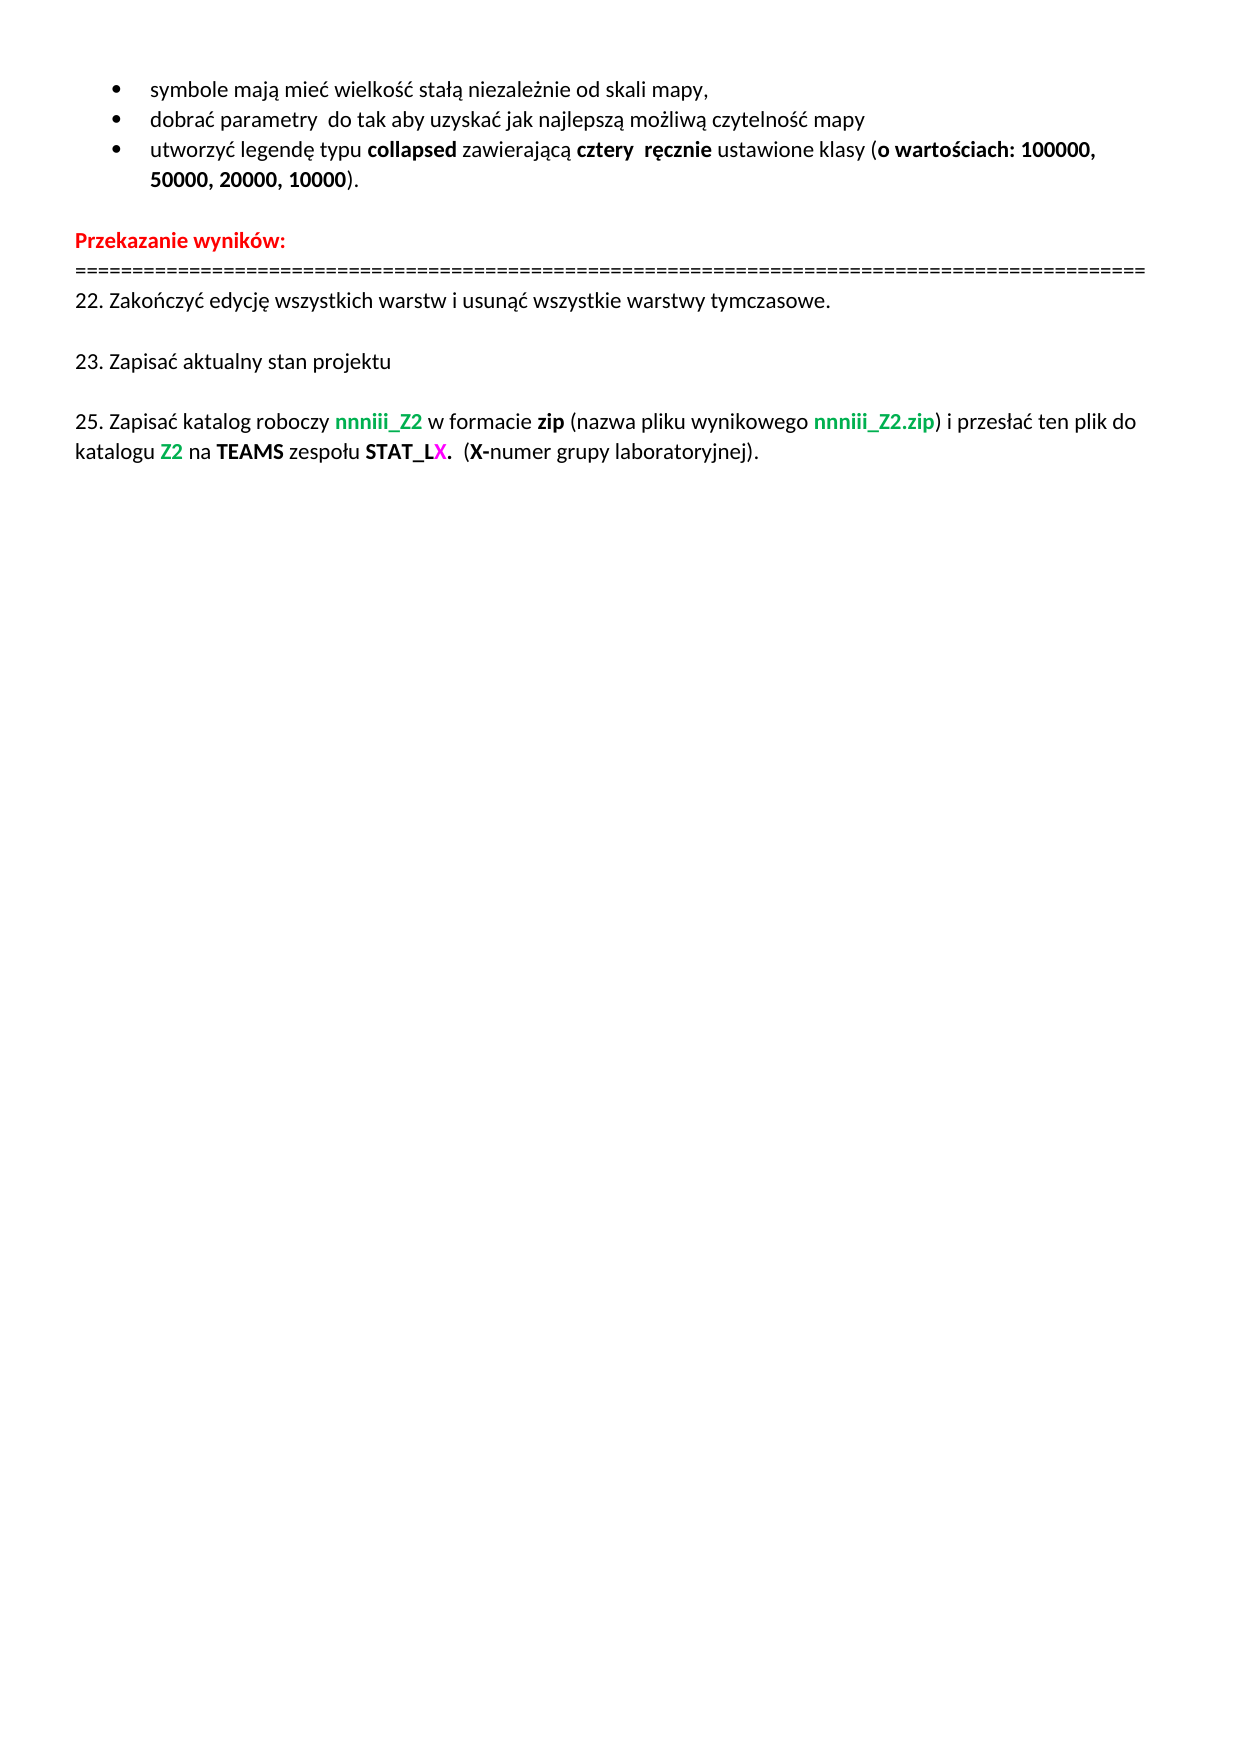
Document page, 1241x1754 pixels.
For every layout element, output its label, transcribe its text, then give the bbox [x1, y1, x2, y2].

list utworzyć legendę typu collapsed zawierającą cztery ręcznie ustawione klasy (o wartościach: 100000, 50000, 20000, 10000). [112, 135, 1165, 194]
list dobrać parametry do tak aby uzyskać jak najlepszą możliwą czytelność mapy [112, 105, 1165, 133]
text 22. Zakończyć edycję wszystkich warstw i usunąć wszystkie warstwy tymczasowe. [75, 286, 1165, 314]
list symbole mają mieć wielkość stałą niezależnie od skali mapy, [112, 75, 1165, 103]
text ============================================================================================== [75, 256, 1165, 284]
text 25. Zapisać katalog roboczy nnniii_Z2 w formacie zip (nazwa pliku wynikowego nnniii_Z2.zip) i przesłać ten plik do katalogu Z2 na TEAMS zespołu STAT_LX. (X-numer grupy laboratoryjnej). [75, 407, 1165, 466]
text Przekazanie wyników: [75, 226, 1165, 254]
text 23. Zapisać aktualny stan projektu [75, 347, 1165, 375]
